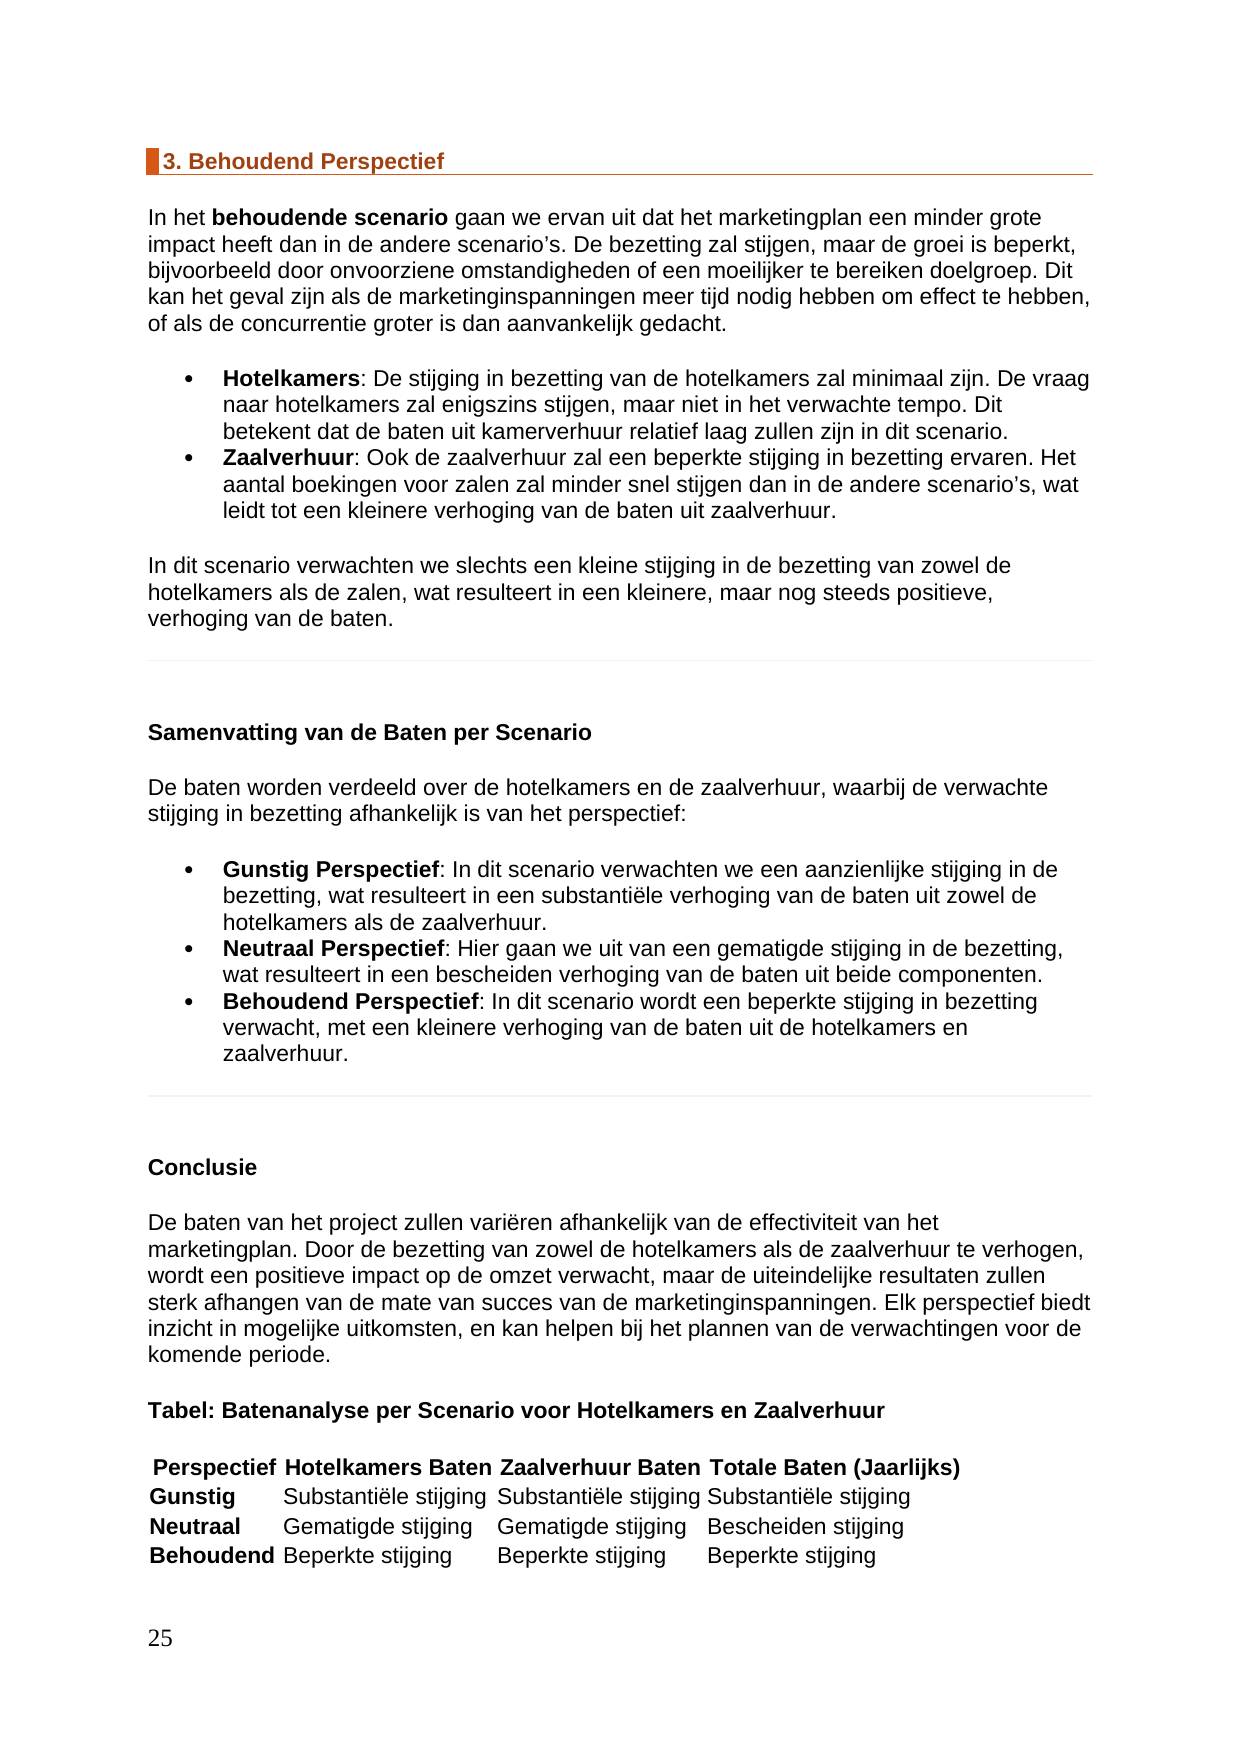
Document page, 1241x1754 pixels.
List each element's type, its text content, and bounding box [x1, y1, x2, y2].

text De baten worden verdeeld over de hotelkamers en de zaalverhuur, waarbij de verwachte stijging in bezetting afhankelijk is van het perspectief: [148, 774, 1093, 827]
table_cell Bescheiden stijging [705, 1511, 964, 1541]
text In het behoudende scenario gaan we ervan uit dat het marketingplan een minder grote impact heeft dan in de andere scenario’s. De bezetting zal stijgen, maar de groei is beperkt, bijvoorbeeld door onvoorziene omstandigheden of een moeilijker te bereiken doelgroep. Dit kan het geval zijn als de marketinginspanningen meer tijd nodig hebben om effect te hebben, of als de concurrentie groter is dan aanvankelijk gedacht. [148, 204, 1093, 336]
list Zaalverhuur: Ook de zaalverhuur zal een beperkte stijging in bezetting ervaren. Het aantal boekingen voor zalen zal minder snel stijgen dan in de andere scenario’s, wat leidt tot een kleinere verhoging van de baten uit zaalverhuur. [185, 444, 1093, 523]
text In dit scenario verwachten we slechts een kleine stijging in de bezetting van zowel de hotelkamers als de zalen, wat resulteert in een kleinere, maar nog steeds positieve, verhoging van de baten. [148, 552, 1093, 631]
table_cell Beperkte stijging [495, 1541, 705, 1570]
subtitle 3. Behoudend Perspectief [159, 148, 1093, 174]
table_cell Beperkte stijging [281, 1541, 495, 1570]
table_cell Neutraal [148, 1511, 281, 1541]
list Gunstig Perspectief: In dit scenario verwachten we een aanzienlijke stijging in de bezetting, wat resulteert in een substantiële verhoging van de baten uit zowel de hotelkamers als de zaalverhuur. [185, 856, 1093, 935]
table_cell Substantiële stijging [495, 1482, 705, 1511]
list Behoudend Perspectief: In dit scenario wordt een beperkte stijging in bezetting verwacht, met een kleinere verhoging van de baten uit de hotelkamers en zaalverhuur. [185, 988, 1093, 1067]
text De baten van het project zullen variëren afhankelijk van de effectiviteit van het marketingplan. Door de bezetting van zowel de hotelkamers als de zaalverhuur te verhogen, wordt een positieve impact op de omzet verwacht, maar de uiteindelijke resultaten zullen sterk afhangen van de mate van succes van de marketinginspanningen. Elk perspectief biedt inzicht in mogelijke uitkomsten, en kan helpen bij het plannen van de verwachtingen voor de komende periode. [148, 1209, 1093, 1367]
table_cell Gunstig [148, 1482, 281, 1511]
table_header Hotelkamers Baten [281, 1452, 495, 1482]
table_header Totale Baten (Jaarlijks) [705, 1452, 964, 1482]
table_cell Beperkte stijging [705, 1541, 964, 1570]
table_cell Substantiële stijging [705, 1482, 964, 1511]
table_cell Substantiële stijging [281, 1482, 495, 1511]
text Conclusie [148, 1154, 1093, 1180]
table_cell Gematigde stijging [495, 1511, 705, 1541]
list Hotelkamers: De stijging in bezetting van de hotelkamers zal minimaal zijn. De vraag naar hotelkamers zal enigszins stijgen, maar niet in het verwachte tempo. Dit betekent dat de baten uit kamerverhuur relatief laag zullen zijn in dit scenario. [185, 365, 1093, 444]
table_header Perspectief [148, 1452, 281, 1482]
table_cell Behoudend [148, 1541, 281, 1570]
table_cell Gematigde stijging [281, 1511, 495, 1541]
text Samenvatting van de Baten per Scenario [148, 718, 1093, 745]
table_header Zaalverhuur Baten [495, 1452, 705, 1482]
list Neutraal Perspectief: Hier gaan we uit van een gematigde stijging in de bezetting, wat resulteert in een bescheiden verhoging van de baten uit beide componenten. [185, 935, 1093, 988]
text Tabel: Batenanalyse per Scenario voor Hotelkamers en Zaalverhuur [148, 1397, 1093, 1423]
